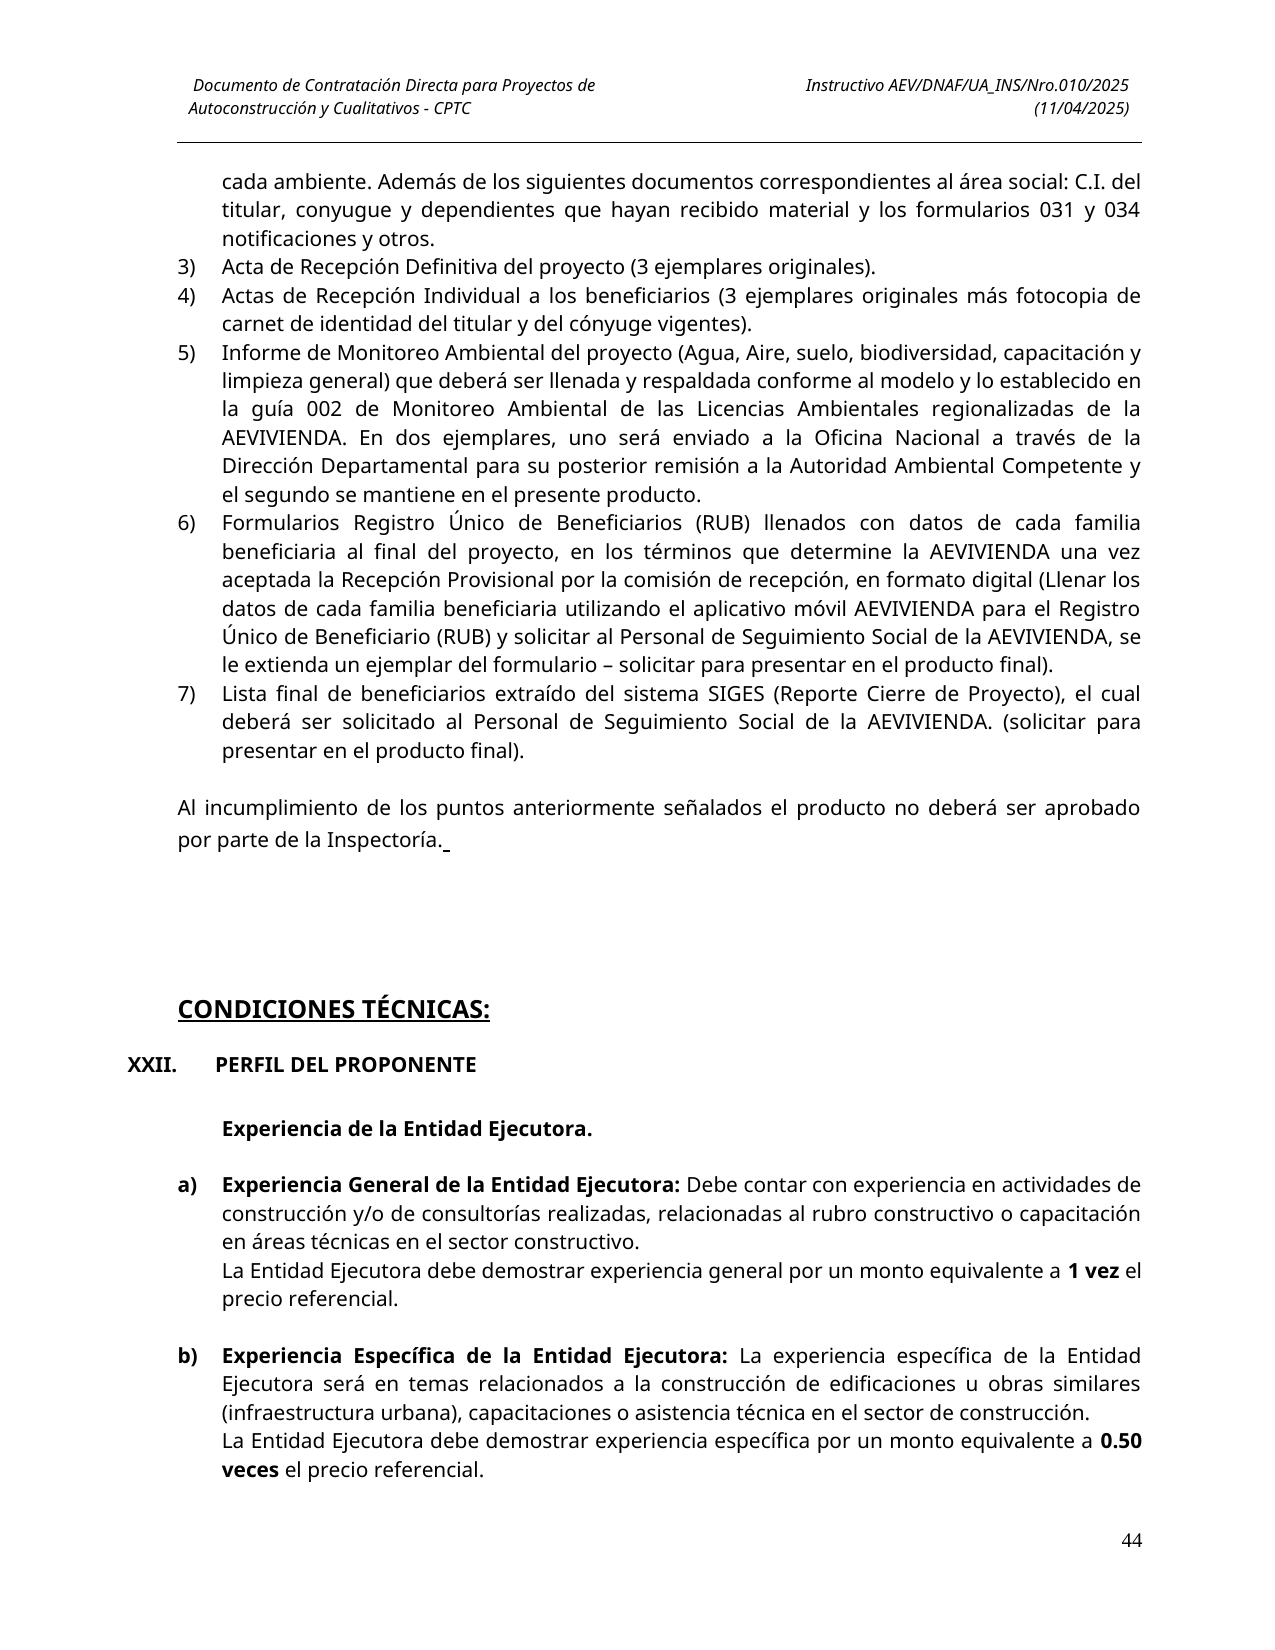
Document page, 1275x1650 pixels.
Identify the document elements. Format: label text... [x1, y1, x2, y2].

list Acta de Recepción Definitiva del proyecto (3 ejemplares originales). [177, 252, 1142, 281]
list Experiencia Específica de la Entidad Ejecutora: La experiencia específica de la Entidad Ejecutora será en temas relacionados a la construcción de edificaciones u obras similares (infraestructura urbana), capacitaciones o asistencia técnica en el sector de construcción. [177, 1341, 1142, 1426]
list Informe de Monitoreo Ambiental del proyecto (Agua, Aire, suelo, biodiversidad, capacitación y limpieza general) que deberá ser llenada y respaldada conforme al modelo y lo establecido en la guía 002 de Monitoreo Ambiental de las Licencias Ambientales regionalizadas de la AEVIVIENDA. En dos ejemplares, uno será enviado a la Oficina Nacional a través de la Dirección Departamental para su posterior remisión a la Autoridad Ambiental Competente y el segundo se mantiene en el presente producto. [177, 338, 1142, 508]
list Lista final de beneficiarios extraído del sistema SIGES (Reporte Cierre de Proyecto), el cual deberá ser solicitado al Personal de Seguimiento Social de la AEVIVIENDA. (solicitar para presentar en el producto final). [177, 679, 1142, 764]
list Formularios Registro Único de Beneficiarios (RUB) llenados con datos de cada familia beneficiaria al final del proyecto, en los términos que determine la AEVIVIENDA una vez aceptada la Recepción Provisional por la comisión de recepción, en formato digital (Llenar los datos de cada familia beneficiaria utilizando el aplicativo móvil AEVIVIENDA para el Registro Único de Beneficiario (RUB) y solicitar al Personal de Seguimiento Social de la AEVIVIENDA, se le extienda un ejemplar del formulario – solicitar para presentar en el producto final). [177, 508, 1142, 679]
text CONDICIONES TÉCNICAS: [177, 991, 1142, 1026]
list PERFIL DEL PROPONENTE [177, 1051, 1142, 1079]
text Al incumplimiento de los puntos anteriormente señalados el producto no deberá ser aprobado por parte de la Inspectoría. [177, 793, 1142, 855]
list Actas de Recepción Individual a los beneficiarios (3 ejemplares originales más fotocopia de carnet de identidad del titular y del cónyuge vigentes). [177, 281, 1142, 338]
text La Entidad Ejecutora debe demostrar experiencia general por un monto equivalente a 1 vez el precio referencial. [222, 1256, 1142, 1313]
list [177, 167, 1142, 252]
list Experiencia General de la Entidad Ejecutora: Debe contar con experiencia en actividades de construcción y/o de consultorías realizadas, relacionadas al rubro constructivo o capacitación en áreas técnicas en el sector constructivo. [177, 1171, 1142, 1256]
text Experiencia de la Entidad Ejecutora. [177, 1114, 1142, 1142]
text La Entidad Ejecutora debe demostrar experiencia específica por un monto equivalente a 0.50 veces el precio referencial. [222, 1426, 1142, 1483]
